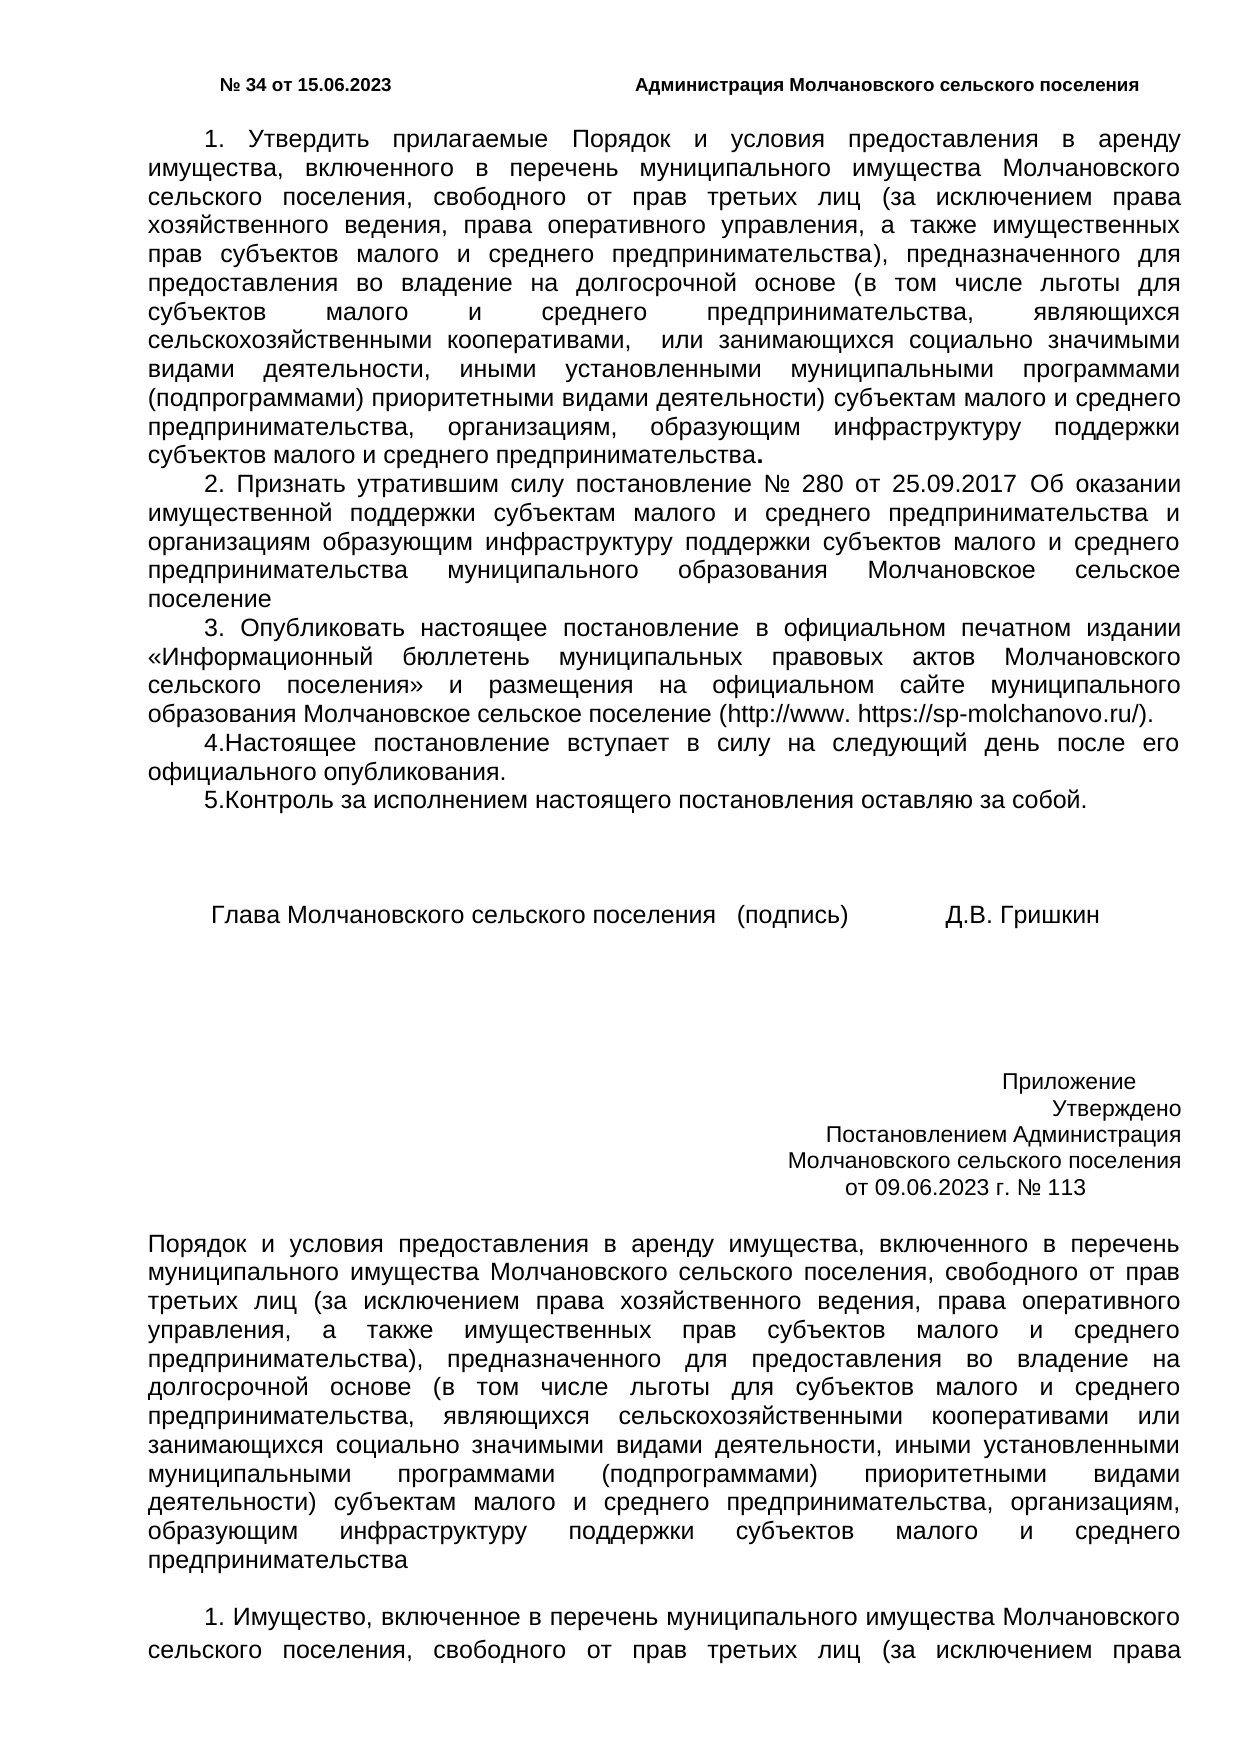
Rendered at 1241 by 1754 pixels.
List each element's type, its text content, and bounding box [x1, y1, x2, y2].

text 5.Контроль за исполнением настоящего постановления оставляю за собой. [148, 785, 1181, 814]
text 1. Утвердить прилагаемые Порядок и условия предоставления в аренду имущества, включенного в перечень муниципального имущества Молчановского сельского поселения, свободного от прав третьих лиц (за исключением права хозяйственного ведения, права оперативного управления, а также имущественных прав субъектов малого и среднего предпринимательства), предназначенного для предоставления во владение на долгосрочной основе (в том числе льготы для субъектов малого и среднего предпринимательства, являющихся сельскохозяйственными кооперативами, или занимающихся социально значимыми видами деятельности, иными установленными муниципальными программами (подпрограммами) приоритетными видами деятельности) субъектам малого и среднего предпринимательства, организациям, образующим инфраструктуру поддержки субъектов малого и среднего предпринимательства. [148, 124, 1181, 469]
text 2. Признать утратившим силу постановление № 280 от 25.09.2017 Об оказании имущественной поддержки субъектам малого и среднего предпринимательства и организациям образующим инфраструктуру поддержки субъектов малого и среднего предпринимательства муниципального образования Молчановское сельское поселение [148, 469, 1181, 613]
text 3. Опубликовать настоящее постановление в официальном печатном издании «Информационный бюллетень муниципальных правовых актов Молчановского сельского поселения» и размещения на официальном сайте муниципального образования Молчановское сельское поселение (http://www. https://sp-molchanovo.ru/). [148, 613, 1181, 728]
text Приложение [148, 1068, 1181, 1094]
text Утверждено [148, 1094, 1181, 1121]
text Постановлением Администрация [148, 1121, 1181, 1147]
text Глава Молчановского сельского поселения (подпись) Д.В. Гришкин [148, 900, 1181, 929]
text 4.Настоящее постановление вступает в силу на следующий день после его официального опубликования. [148, 728, 1181, 785]
text Молчановского сельского поселения [148, 1147, 1181, 1173]
text от 09.06.2023 г. № 113 [148, 1173, 1167, 1200]
text Порядок и условия предоставления в аренду имущества, включенного в перечень муниципального имущества Молчановского сельского поселения, свободного от прав третьих лиц (за исключением права хозяйственного ведения, права оперативного управления, а также имущественных прав субъектов малого и среднего предпринимательства), предназначенного для предоставления во владение на долгосрочной основе (в том числе льготы для субъектов малого и среднего предпринимательства, являющихся сельскохозяйственными кооперативами или занимающихся социально значимыми видами деятельности, иными установленными муниципальными программами (подпрограммами) приоритетными видами деятельности) субъектам малого и среднего предпринимательства, организациям, образующим инфраструктуру поддержки субъектов малого и среднего предпринимательства [148, 1229, 1181, 1574]
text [148, 1602, 1181, 1664]
